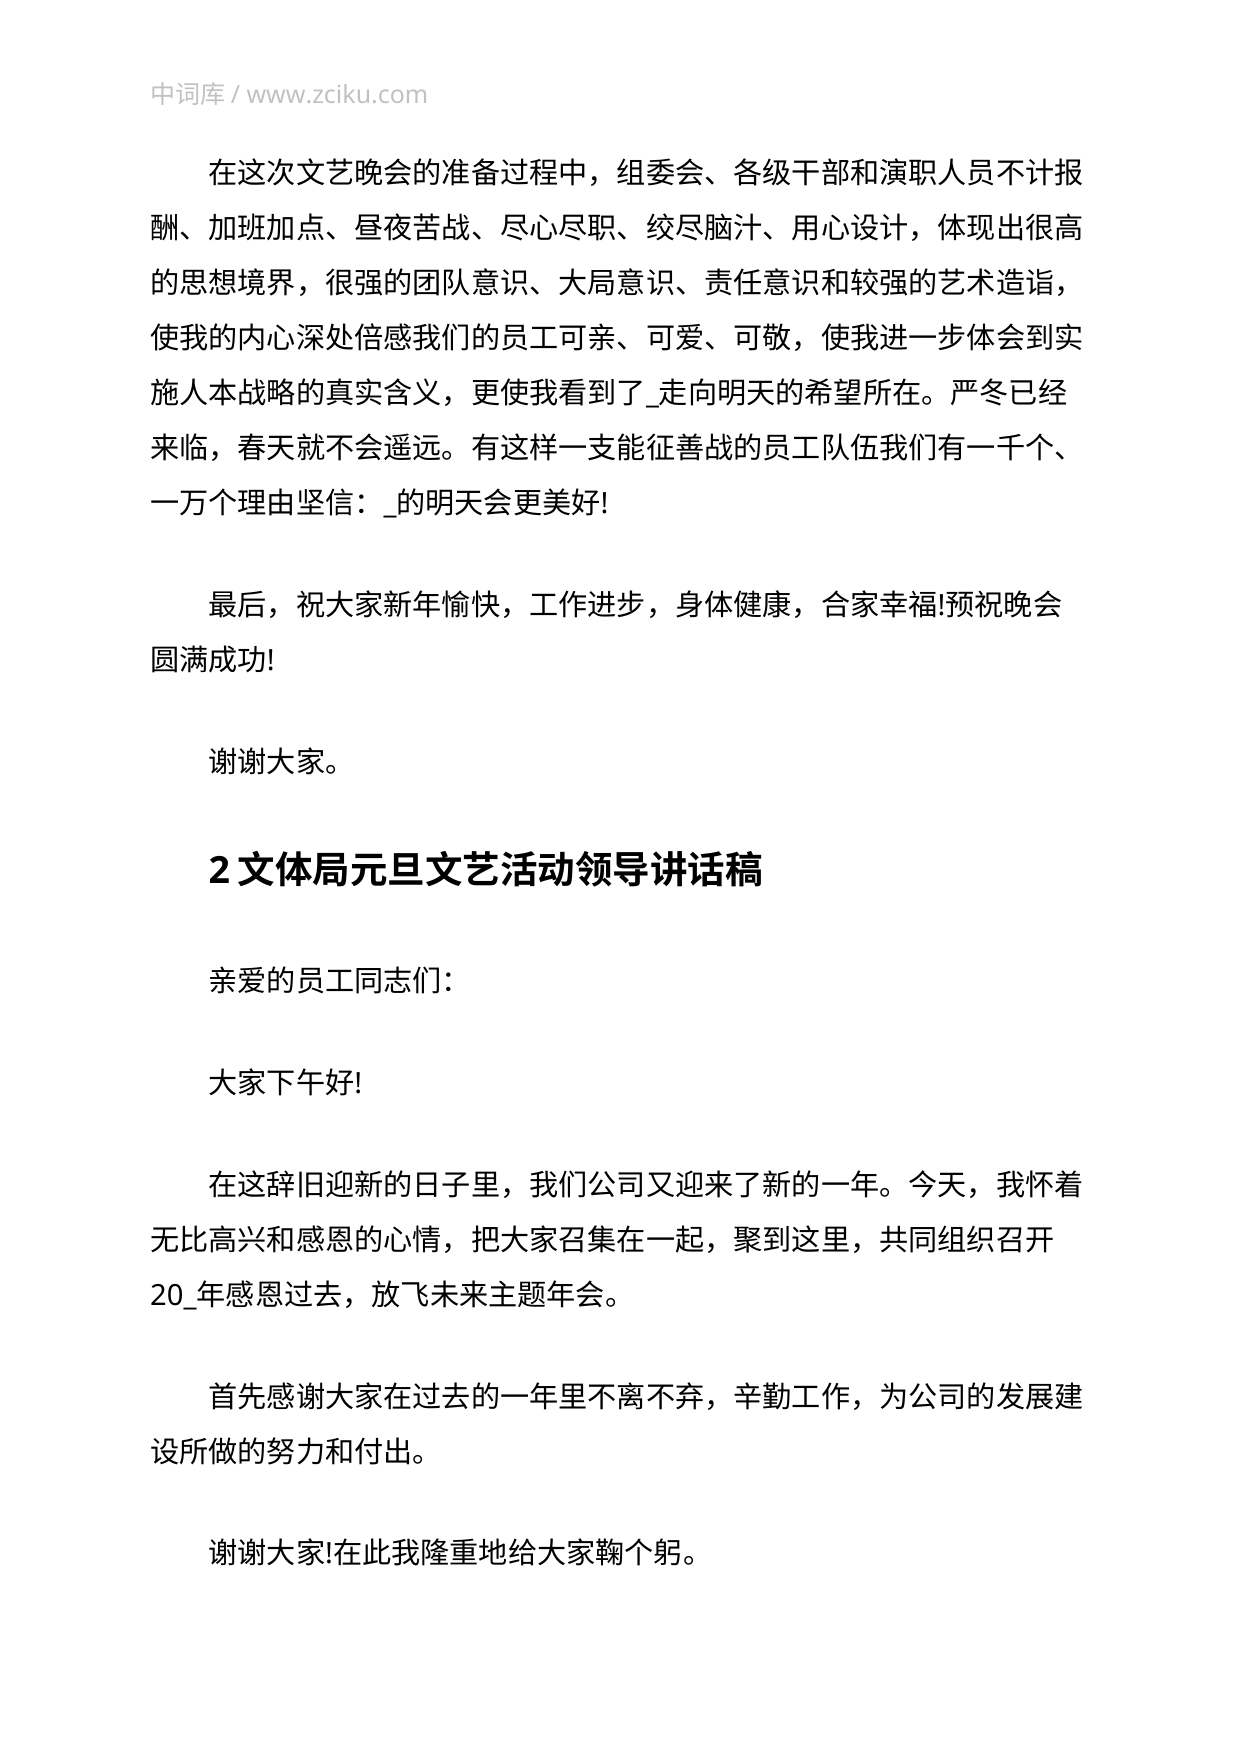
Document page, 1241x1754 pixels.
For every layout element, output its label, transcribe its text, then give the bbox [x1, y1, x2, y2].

text 亲爱的员工同志们： [150, 958, 1090, 1000]
text 2文体局元旦文艺活动领导讲话稿 [150, 840, 1090, 895]
text 谢谢大家!在此我隆重地给大家鞠个躬。 [150, 1530, 1090, 1572]
text 谢谢大家。 [150, 738, 1090, 781]
text 最后，祝大家新年愉快，工作进步，身体健康，合家幸福!预祝晚会圆满成功! [150, 581, 1090, 679]
text 在这次文艺晚会的准备过程中，组委会、各级干部和演职人员不计报酬、加班加点、昼夜苦战、尽心尽职、绞尽脑汁、用心设计，体现出很高的思想境界，很强的团队意识、大局意识、责任意识和较强的艺术造诣，使我的内心深处倍感我们的员工可亲、可爱、可敬，使我进一步体会到实施人本战略的真实含义，更使我看到了_走向明天的希望所在。严冬已经来临，春天就不会遥远。有这样一支能征善战的员工队伍我们有一千个、一万个理由坚信：_的明天会更美好! [150, 150, 1090, 522]
text 大家下午好! [150, 1059, 1090, 1102]
text 在这辞旧迎新的日子里，我们公司又迎来了新的一年。今天，我怀着无比高兴和感恩的心情，把大家召集在一起，聚到这里，共同组织召开20_年感恩过去，放飞未来主题年会。 [150, 1162, 1090, 1314]
text 首先感谢大家在过去的一年里不离不弃，辛勤工作，为公司的发展建设所做的努力和付出。 [150, 1373, 1090, 1471]
